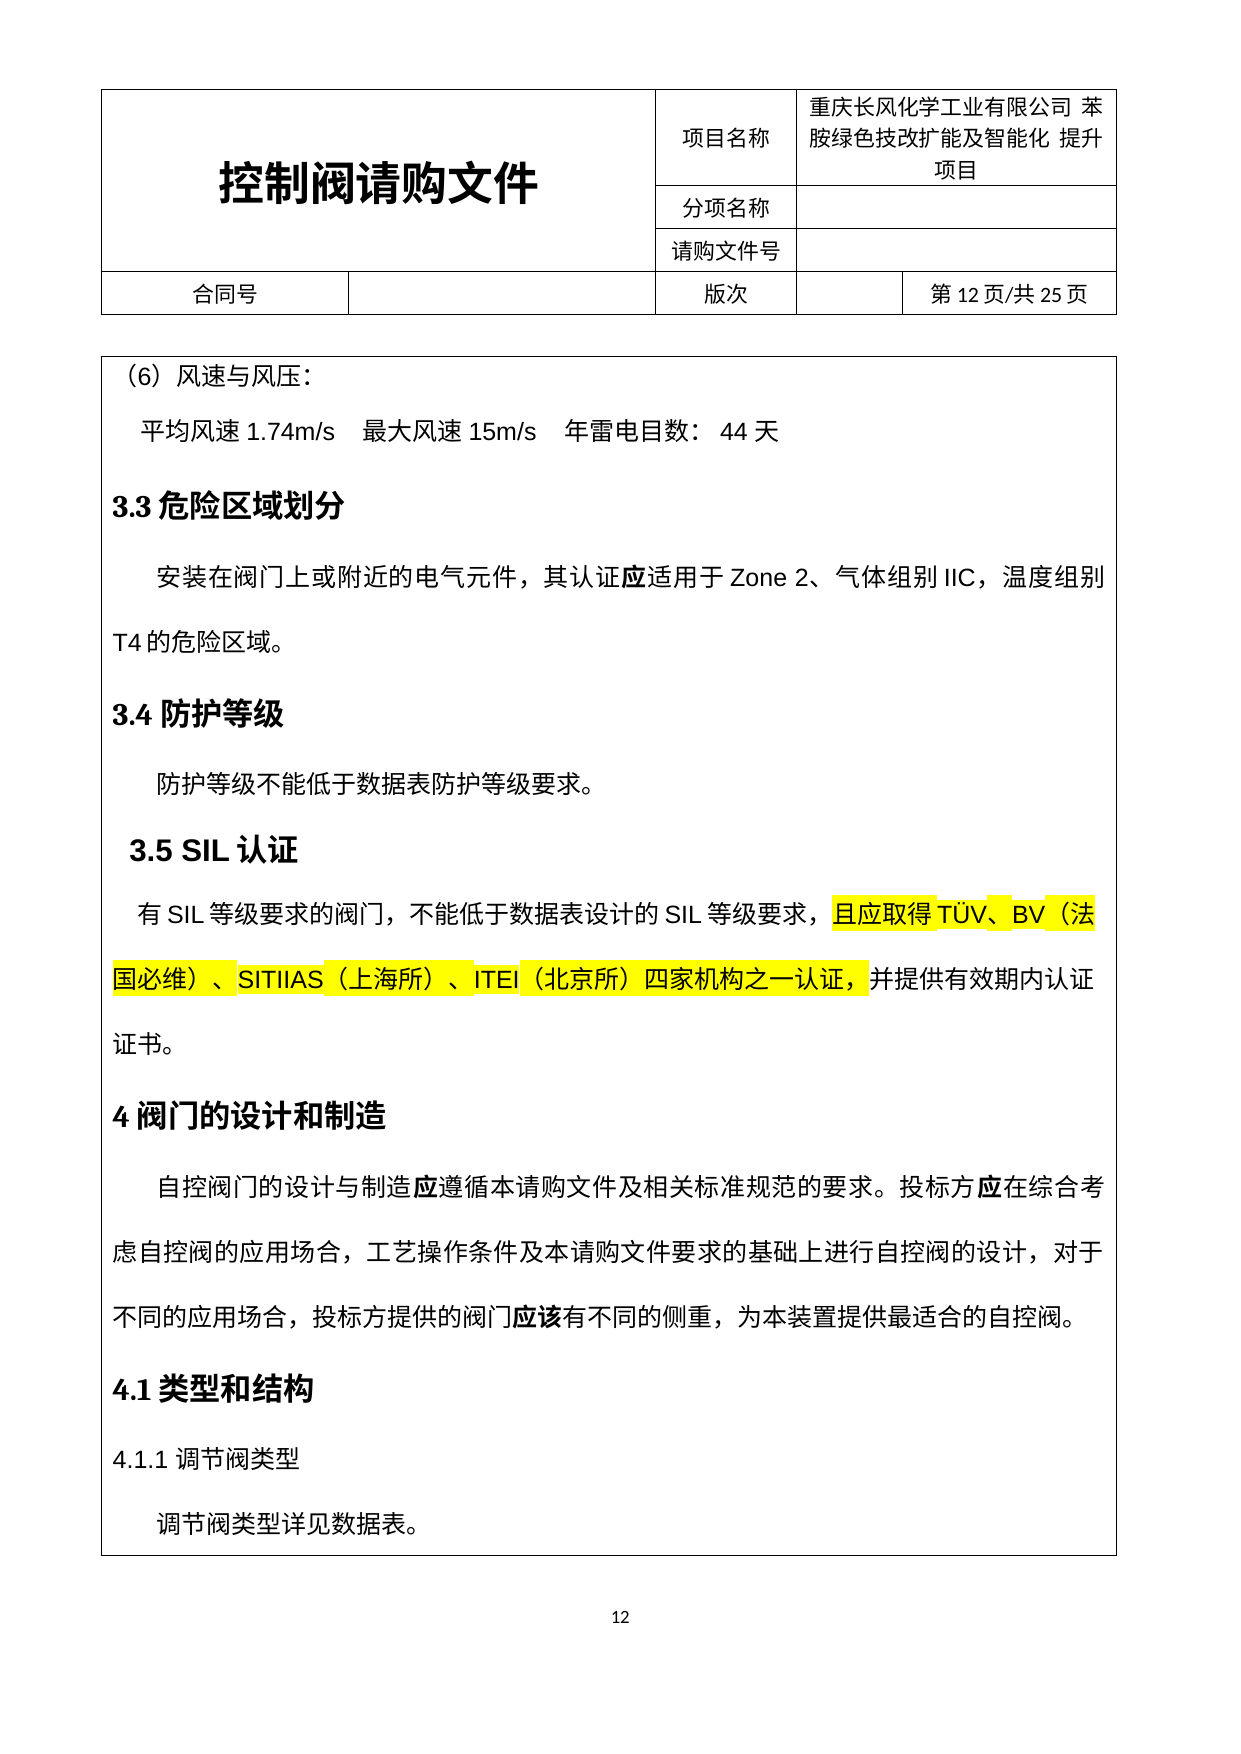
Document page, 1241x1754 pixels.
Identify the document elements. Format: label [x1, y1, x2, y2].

table_cell [102, 357, 1116, 1555]
